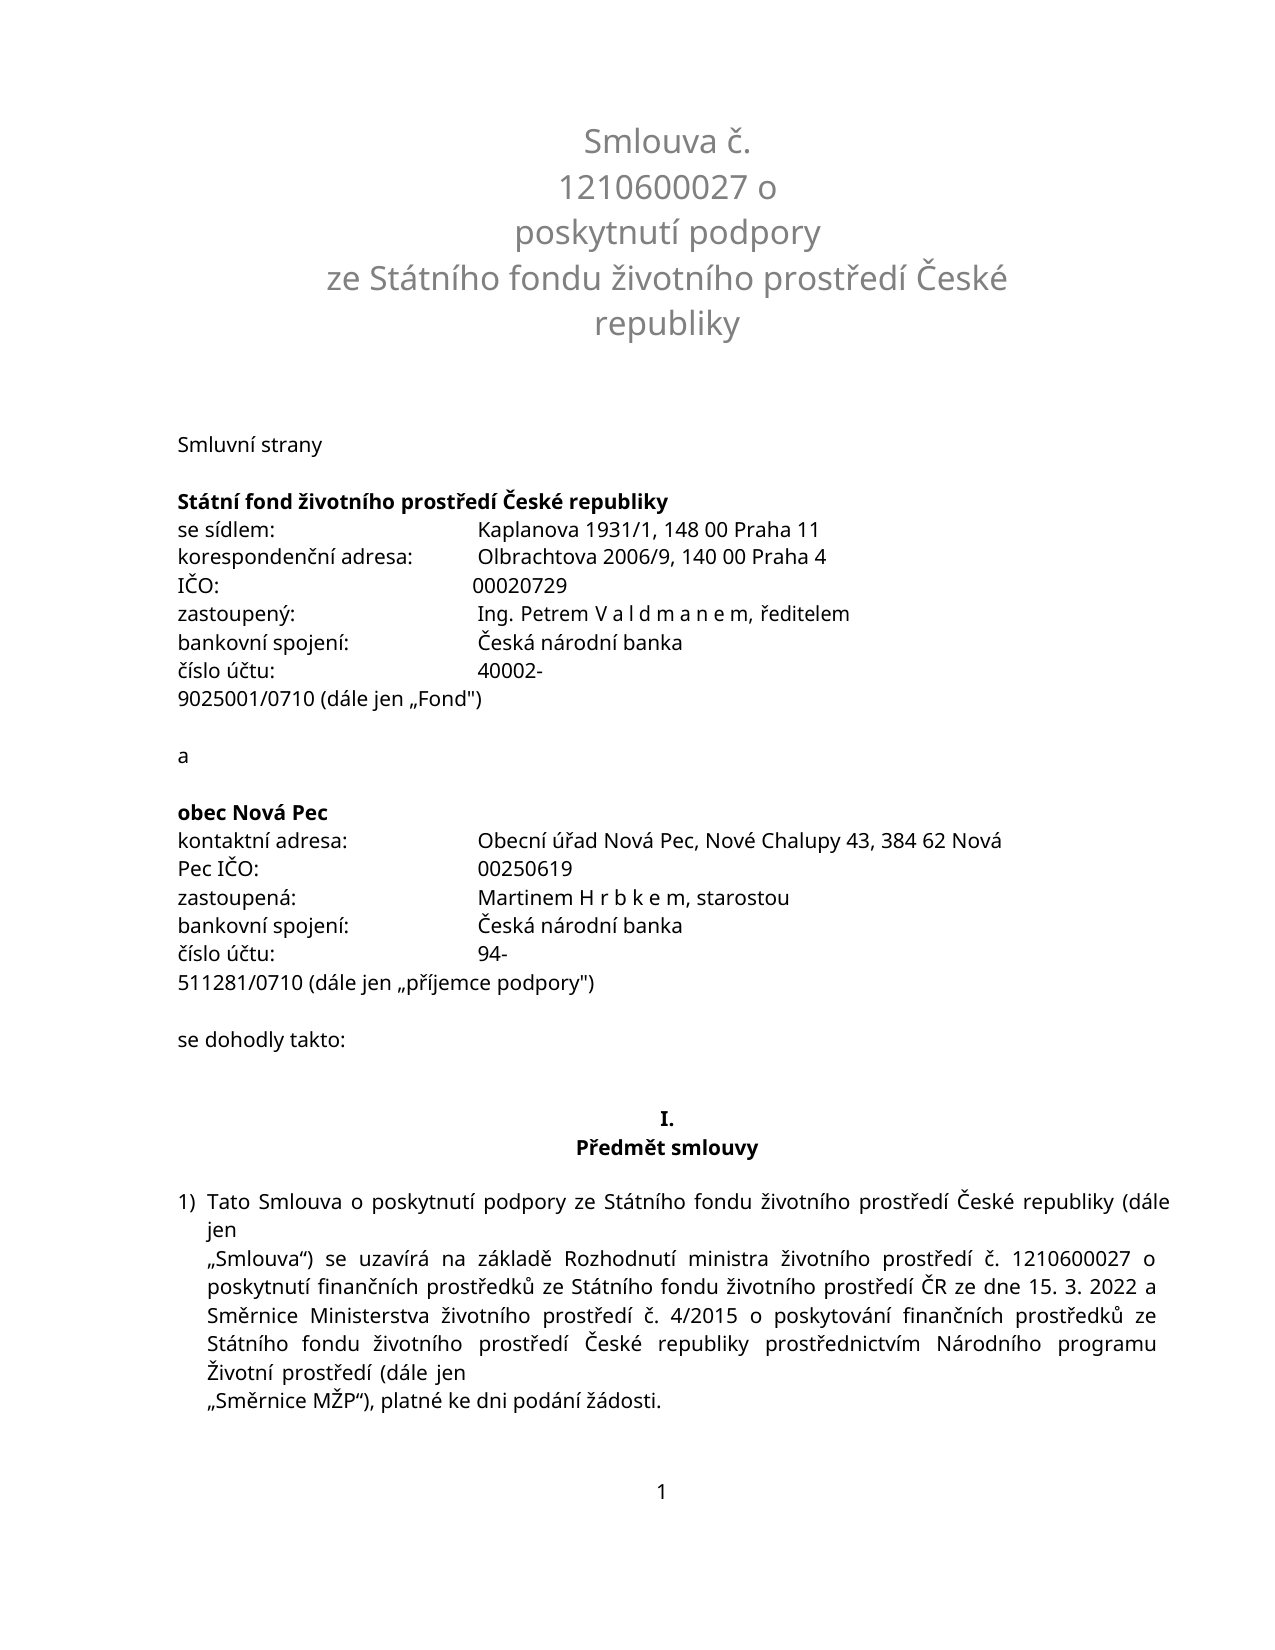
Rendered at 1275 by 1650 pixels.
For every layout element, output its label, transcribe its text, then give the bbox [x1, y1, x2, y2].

text číslo účtu: 40002-9025001/0710 (dále jen „Fond") [177, 657, 674, 712]
text Smluvní strany [177, 430, 1171, 459]
text bankovní spojení: Česká národní banka [177, 911, 1171, 939]
text se dohodly takto: [177, 1025, 1171, 1053]
subtitle I. [493, 1104, 841, 1133]
subtitle Státní fond životního prostředí České republiky [177, 487, 1171, 515]
text číslo účtu: 94-511281/0710 (dále jen „příjemce podpory") [177, 939, 628, 996]
text korespondenční adresa: Olbrachtova 2006/9, 140 00 Praha 4 [177, 542, 1171, 571]
text „Smlouva“) se uzavírá na základě Rozhodnutí ministra životního prostředí č. 1210600027 o poskytnutí finančních prostředků ze Státního fondu životního prostředí ČR ze dne 15. 3. 2022 a Směrnice Ministerstva životního prostředí č. 4/2015 o poskytování finančních prostředků ze Státního fondu životního prostředí České republiky prostřednictvím Národního programu Životní prostředí (dále jen [207, 1244, 1157, 1386]
list Tato Smlouva o poskytnutí podpory ze Státního fondu životního prostředí České republiky (dále jen [177, 1187, 1171, 1244]
text a [177, 741, 1171, 769]
text „Směrnice MŽP“), platné ke dni podání žádosti. [207, 1386, 1171, 1414]
title Smlouva č. 1210600027 o poskytnutí podpory [494, 118, 841, 254]
text zastoupená: Martinem H r b k e m, starostou [177, 883, 1171, 911]
title ze Státního fondu životního prostředí České republiky [272, 254, 1061, 345]
subtitle Předmět smlouvy [493, 1133, 841, 1161]
text se sídlem: Kaplanova 1931/1, 148 00 Praha 11 [177, 515, 1171, 542]
subtitle obec Nová Pec [177, 798, 1171, 826]
text zastoupený: Ing. Petrem V a l d m a n e m, ředitelem [177, 599, 1171, 628]
text bankovní spojení: Česká národní banka [177, 628, 1171, 656]
text IČO: 00020729 [177, 571, 1171, 599]
text kontaktní adresa: Obecní úřad Nová Pec, Nové Chalupy 43, 384 62 Nová Pec IČO: 00250619 [177, 827, 1013, 882]
